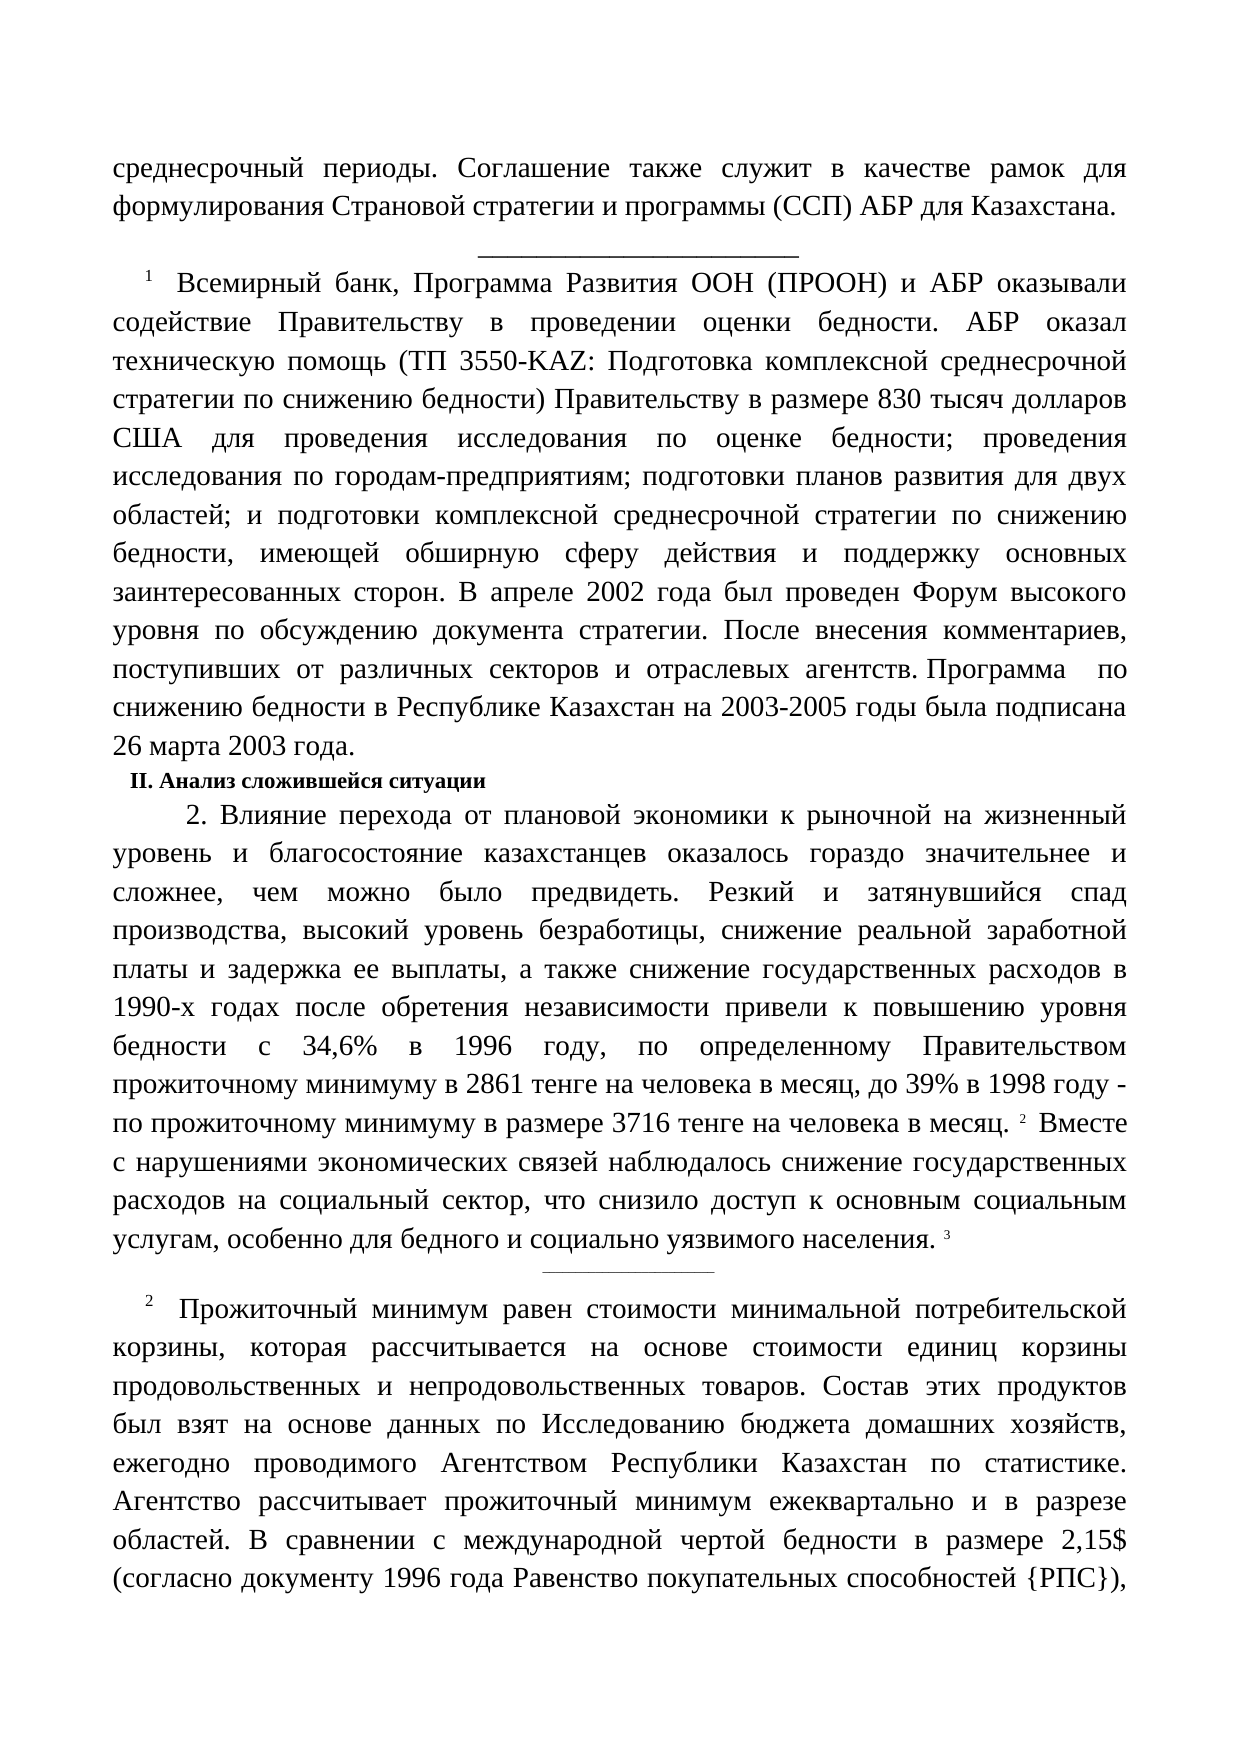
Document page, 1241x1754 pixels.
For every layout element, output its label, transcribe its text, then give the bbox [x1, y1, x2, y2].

text 2. Влияние перехода от плановой экономики к рыночной на жизненный уровень и благосостояние казахстанцев оказалось гораздо значительнее и сложнее, чем можно было предвидеть. Резкий и затянувшийся спад производства, высокий уровень безработицы, снижение реальной заработной платы и задержка ее выплаты, а также снижение государственных расходов в 1990-х годах после обретения независимости привели к повышению уровня бедности с 34,6% в 1996 году, по определенному Правительством прожиточному минимуму в 2861 тенге на человека в месяц, до 39% в 1998 году - по прожиточному минимуму в размере 3716 тенге на человека в месяц. 2 Вместе с нарушениями экономических связей наблюдалось снижение государственных расходов на социальный сектор, что снизило доступ к основным социальным услугам, особенно для бедного и социально уязвимого населения. 3 [112, 797, 1128, 1254]
text II. Анализ сложившейся ситуации [112, 767, 1128, 793]
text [112, 150, 1128, 222]
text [112, 1259, 1128, 1594]
text ______________________ 1 Всемирный банк, Программа Развития ООН (ПРООН) и АБР оказывали содействие Правительству в проведении оценки бедности. АБР оказал техническую помощь (ТП 3550-KAZ: Подготовка комплексной среднесрочной стратегии по снижению бедности) Правительству в размере 830 тысяч долларов США для проведения исследования по оценке бедности; проведения исследования по городам-предприятиям; подготовки планов развития для двух областей; и подготовки комплексной среднесрочной стратегии по снижению бедности, имеющей обширную сферу действия и поддержку основных заинтересованных сторон. В апреле 2002 года был проведен Форум высокого уровня по обсуждению документа стратегии. После внесения комментариев, поступивших от различных секторов и отраслевых агентств. Программа по снижению бедности в Республике Казахстан на 2003-2005 годы была подписана 26 марта 2003 года. [112, 227, 1128, 762]
